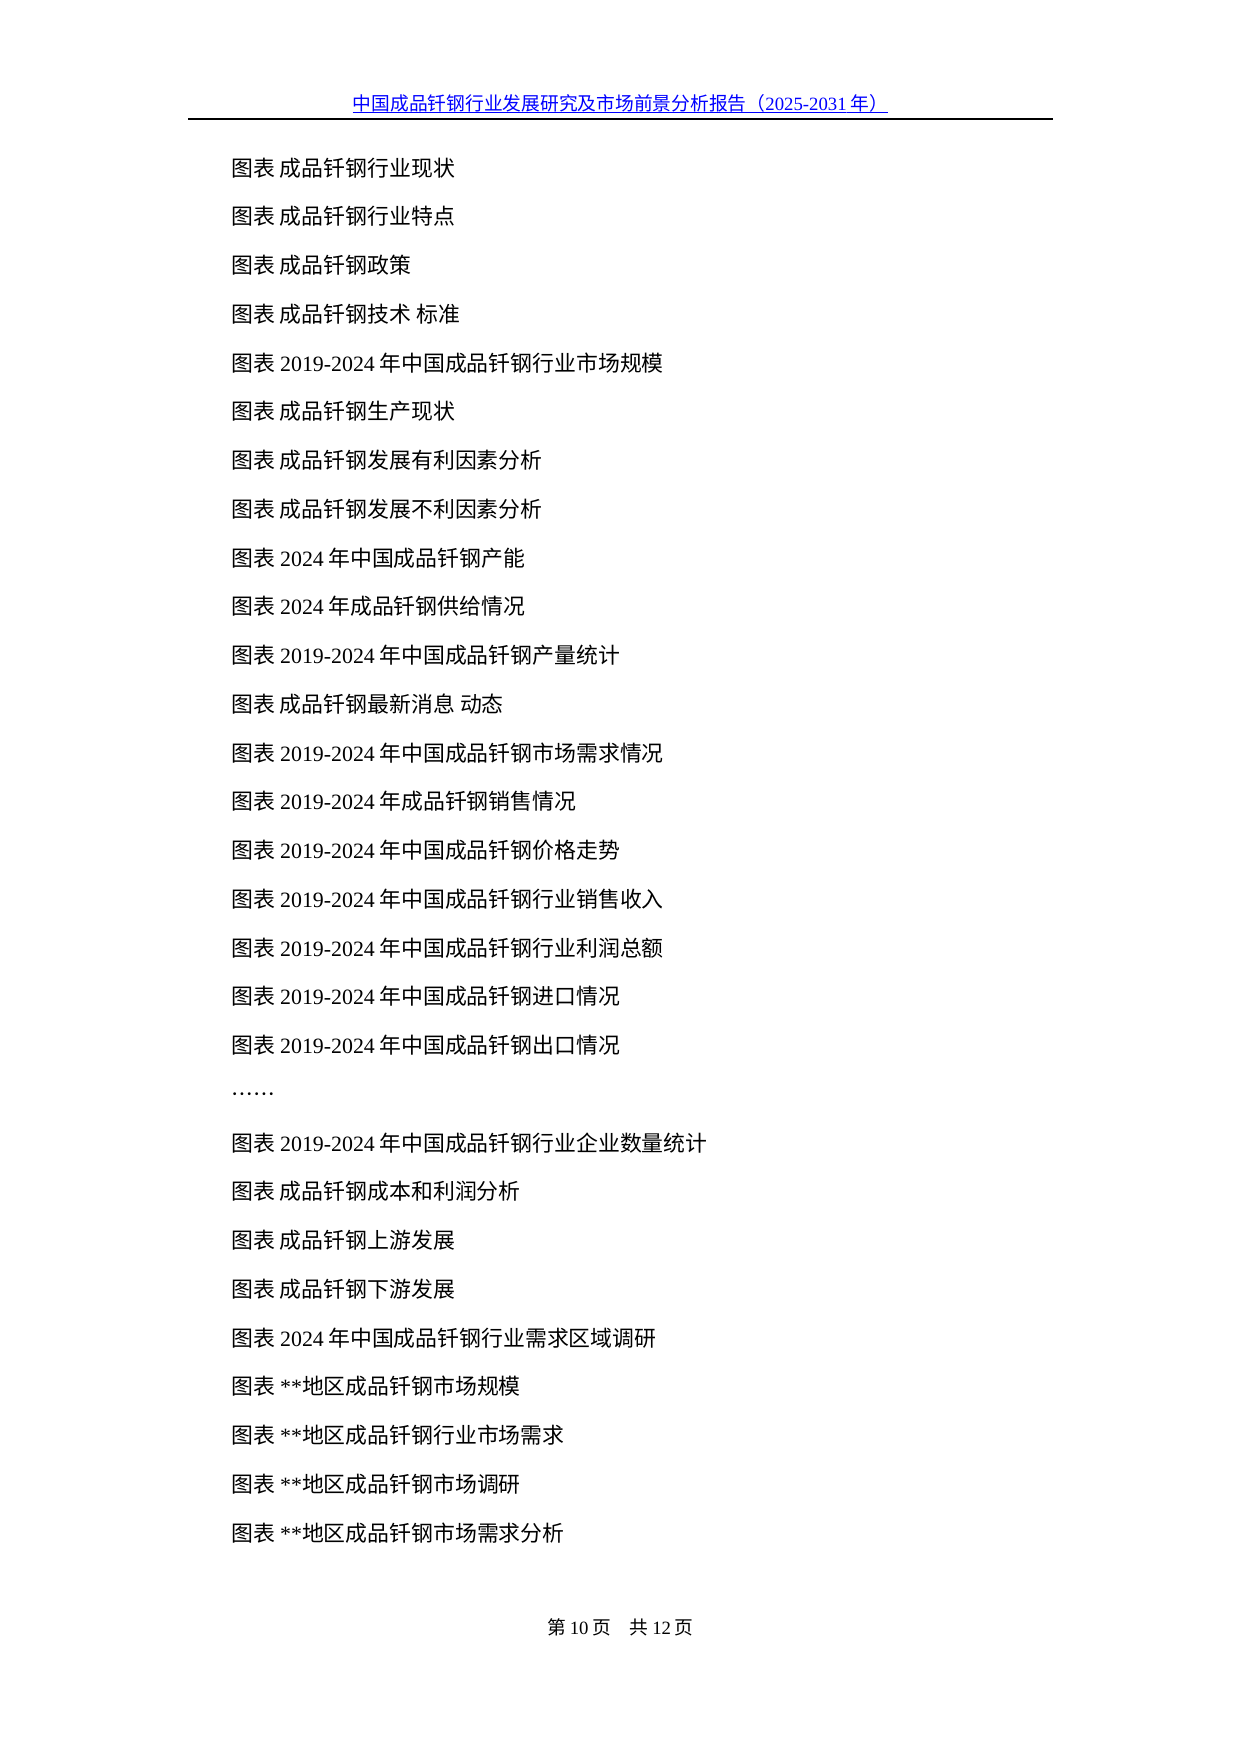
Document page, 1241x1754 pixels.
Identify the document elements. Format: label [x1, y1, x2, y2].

text [187, 150, 1053, 1548]
